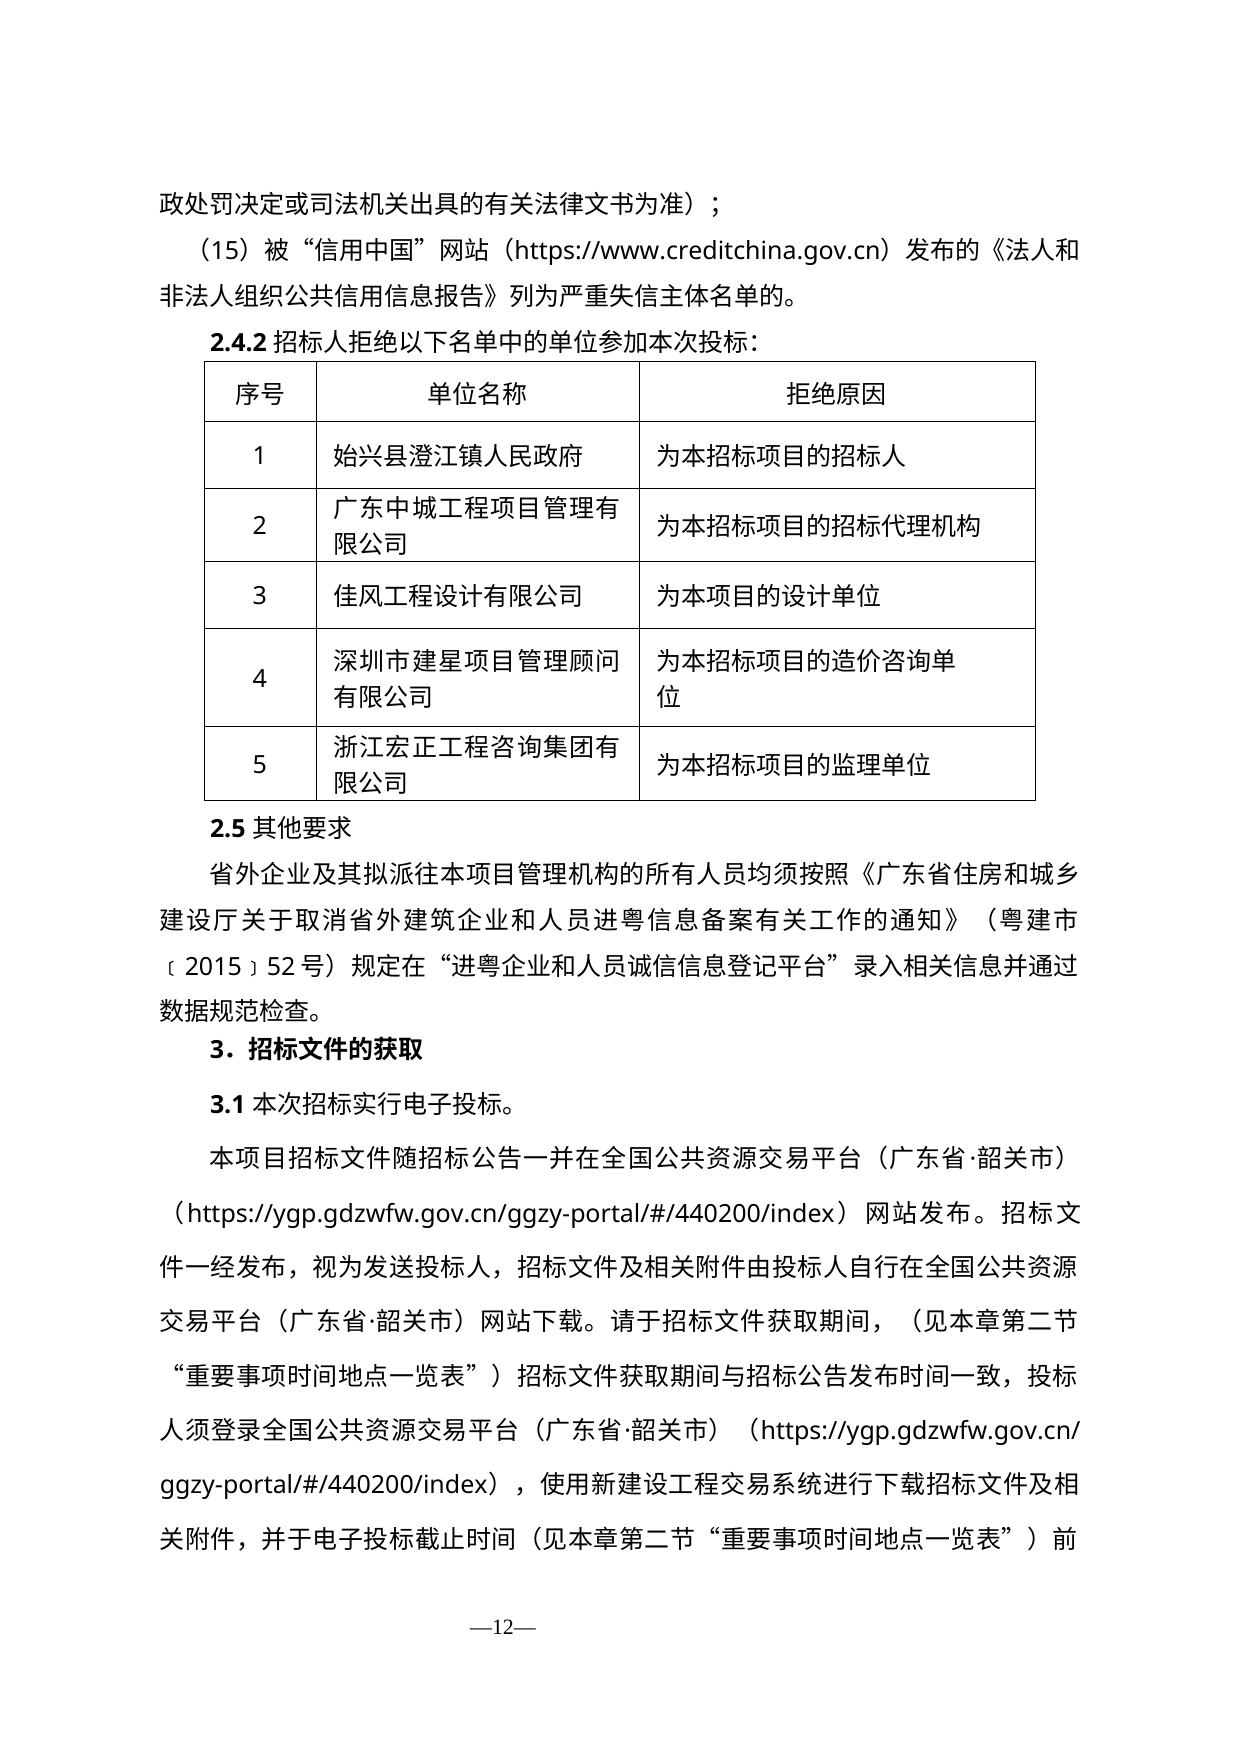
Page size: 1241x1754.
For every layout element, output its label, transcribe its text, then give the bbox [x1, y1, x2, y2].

subtitle 3．招标文件的获取 [159, 1030, 1081, 1066]
table_cell 深圳市建星项目管理顾问有限公司 [317, 629, 639, 726]
table_header 拒绝原因 [640, 362, 1035, 421]
table_header 序号 [205, 362, 316, 421]
table_cell 佳风工程设计有限公司 [317, 562, 639, 628]
text 2.4.2 招标人拒绝以下名单中的单位参加本次投标： [159, 315, 1081, 361]
table_cell 为本招标项目的造价咨询单 位 [640, 629, 1035, 726]
table_cell 为本招标项目的监理单位 [640, 727, 1035, 800]
table_cell 1 [205, 422, 316, 488]
table_cell 为本招标项目的招标代理机构 [640, 489, 1035, 561]
table_cell 2 [205, 489, 316, 561]
table_cell 为本招标项目的招标人 [640, 422, 1035, 488]
table_cell 广东中城工程项目管理有限公司 [317, 489, 639, 561]
table_cell 5 [205, 727, 316, 800]
table_cell 始兴县澄江镇人民政府 [317, 422, 639, 488]
text 省外企业及其拟派往本项目管理机构的所有人员均须按照《广东省住房和城乡建设厅关于取消省外建筑企业和人员进粤信息备案有关工作的通知》（粤建市﹝2015﹞52号）规定在“进粤企业和人员诚信信息登记平台”录入相关信息并通过数据规范检查。 [159, 847, 1081, 1030]
text 2.5 其他要求 [159, 801, 1081, 847]
table_cell 4 [205, 629, 316, 726]
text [159, 177, 1081, 223]
table_cell 浙江宏正工程咨询集团有限公司 [317, 727, 639, 800]
table_header 单位名称 [317, 362, 639, 421]
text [159, 1139, 1081, 1556]
table_cell 3 [205, 562, 316, 628]
text 3.1 本次招标实行电子投标。 [159, 1084, 1081, 1121]
text （15）被“信用中国”网站（https://www.creditchina.gov.cn）发布的《法人和非法人组织公共信用信息报告》列为严重失信主体名单的。 [159, 223, 1081, 315]
table_cell 为本项目的设计单位 [640, 562, 1035, 628]
